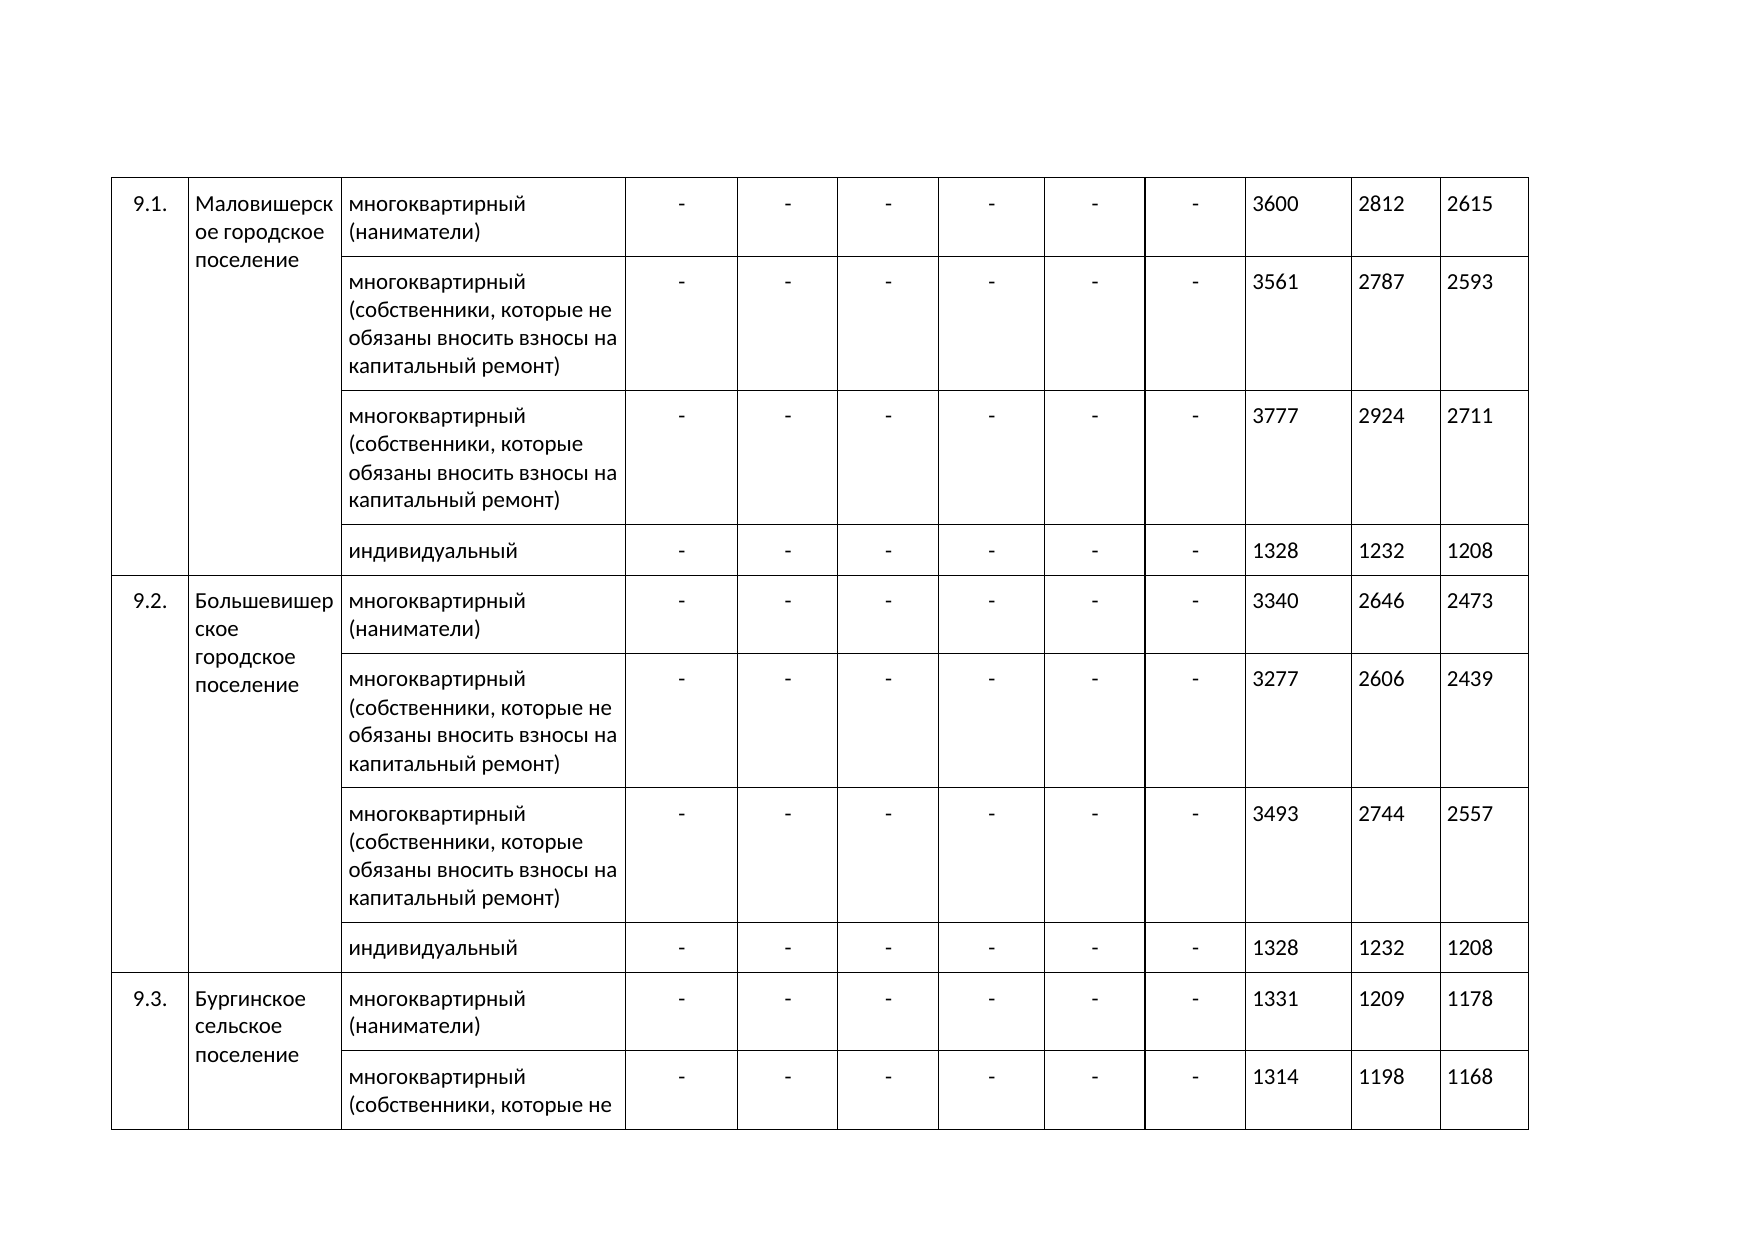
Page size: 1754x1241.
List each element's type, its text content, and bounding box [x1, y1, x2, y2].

table_cell индивидуальный [342, 525, 625, 574]
table_cell - [1045, 788, 1144, 922]
table_cell - [626, 525, 737, 574]
table_cell - [838, 788, 938, 922]
table_cell многоквартирный (собственники, которые обязаны вносить взносы на капитальный ремонт) [342, 788, 625, 922]
table_cell 3493 [1246, 788, 1351, 922]
table_cell - [1146, 391, 1245, 524]
table_cell 1232 [1352, 525, 1440, 574]
table_cell 1198 [1352, 1051, 1440, 1129]
table_cell Большевишерское городское поселение [189, 576, 341, 972]
table_cell - [939, 576, 1044, 653]
table_cell - [1045, 391, 1144, 524]
table_cell - [738, 923, 837, 972]
table_cell - [838, 257, 938, 390]
table_cell - [939, 923, 1044, 972]
table_cell - [1045, 576, 1144, 653]
table_cell - [838, 973, 938, 1050]
table_cell - [626, 788, 737, 922]
table_cell - [738, 973, 837, 1050]
table_cell 2439 [1441, 654, 1528, 787]
table_cell 2473 [1441, 576, 1528, 653]
table_cell - [1045, 178, 1144, 256]
table_cell 1328 [1246, 525, 1351, 574]
table_cell - [738, 654, 837, 787]
table_cell 9.1. [112, 178, 188, 574]
table_cell 2711 [1441, 391, 1528, 524]
table_cell - [738, 576, 837, 653]
table_cell многоквартирный (наниматели) [342, 576, 625, 653]
table_cell 1314 [1246, 1051, 1351, 1129]
table_cell Бургинское сельское поселение [189, 973, 341, 1129]
table_cell - [838, 525, 938, 574]
table_cell - [1146, 576, 1245, 653]
table_cell - [838, 923, 938, 972]
table_cell 3777 [1246, 391, 1351, 524]
table_cell - [626, 654, 737, 787]
table_cell - [1146, 923, 1245, 972]
table_cell многоквартирный (наниматели) [342, 973, 625, 1050]
table_cell - [1045, 923, 1144, 972]
table_cell - [1146, 654, 1245, 787]
table_cell 2646 [1352, 576, 1440, 653]
table_cell - [626, 923, 737, 972]
table_cell - [626, 257, 737, 390]
table_cell - [1146, 178, 1245, 256]
table_cell 2812 [1352, 178, 1440, 256]
table_cell - [838, 178, 938, 256]
table_cell 3277 [1246, 654, 1351, 787]
table_cell - [1045, 973, 1144, 1050]
table_cell - [1045, 654, 1144, 787]
table_cell - [1045, 257, 1144, 390]
table_cell - [626, 178, 737, 256]
table_cell - [1146, 525, 1245, 574]
table_cell 1208 [1441, 923, 1528, 972]
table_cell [342, 1051, 625, 1129]
table_cell многоквартирный (собственники, которые обязаны вносить взносы на капитальный ремонт) [342, 391, 625, 524]
table_cell - [626, 391, 737, 524]
table_cell - [939, 391, 1044, 524]
table_cell - [838, 1051, 938, 1129]
table_cell 1328 [1246, 923, 1351, 972]
table_cell 1209 [1352, 973, 1440, 1050]
table_cell - [939, 788, 1044, 922]
table_cell - [838, 576, 938, 653]
table_cell 1331 [1246, 973, 1351, 1050]
table_cell - [626, 973, 737, 1050]
table_cell - [738, 178, 837, 256]
table_cell 2593 [1441, 257, 1528, 390]
table_cell 1178 [1441, 973, 1528, 1050]
table_cell 1168 [1441, 1051, 1528, 1129]
table_cell - [939, 178, 1044, 256]
table_cell - [1146, 788, 1245, 922]
table_cell 2787 [1352, 257, 1440, 390]
table_cell - [626, 1051, 737, 1129]
table_cell 2744 [1352, 788, 1440, 922]
table_cell 2615 [1441, 178, 1528, 256]
table_cell многоквартирный (собственники, которые не обязаны вносить взносы на капитальный ремонт) [342, 257, 625, 390]
table_cell - [1146, 1051, 1245, 1129]
table_cell 3600 [1246, 178, 1351, 256]
table_cell - [738, 525, 837, 574]
table_cell - [939, 1051, 1044, 1129]
table_cell - [738, 257, 837, 390]
table_cell 2557 [1441, 788, 1528, 922]
table_cell - [1146, 257, 1245, 390]
table_cell - [838, 654, 938, 787]
table_cell - [738, 788, 837, 922]
table_cell - [1045, 525, 1144, 574]
table_cell 9.2. [112, 576, 188, 972]
table_cell 2606 [1352, 654, 1440, 787]
table_cell 2924 [1352, 391, 1440, 524]
table_cell - [1045, 1051, 1144, 1129]
table_cell - [939, 973, 1044, 1050]
table_cell - [838, 391, 938, 524]
table_cell многоквартирный (наниматели) [342, 178, 625, 256]
table_cell 9.3. [112, 973, 188, 1129]
table_cell - [738, 1051, 837, 1129]
table_cell - [738, 391, 837, 524]
table_cell - [626, 576, 737, 653]
table_cell многоквартирный (собственники, которые не обязаны вносить взносы на капитальный ремонт) [342, 654, 625, 787]
table_cell индивидуальный [342, 923, 625, 972]
table_cell 3561 [1246, 257, 1351, 390]
table_cell - [939, 654, 1044, 787]
table_cell 1208 [1441, 525, 1528, 574]
table_cell 3340 [1246, 576, 1351, 653]
table_cell - [939, 525, 1044, 574]
table_cell - [1146, 973, 1245, 1050]
table_cell - [939, 257, 1044, 390]
table_cell 1232 [1352, 923, 1440, 972]
table_cell Маловишерское городское поселение [189, 178, 341, 574]
